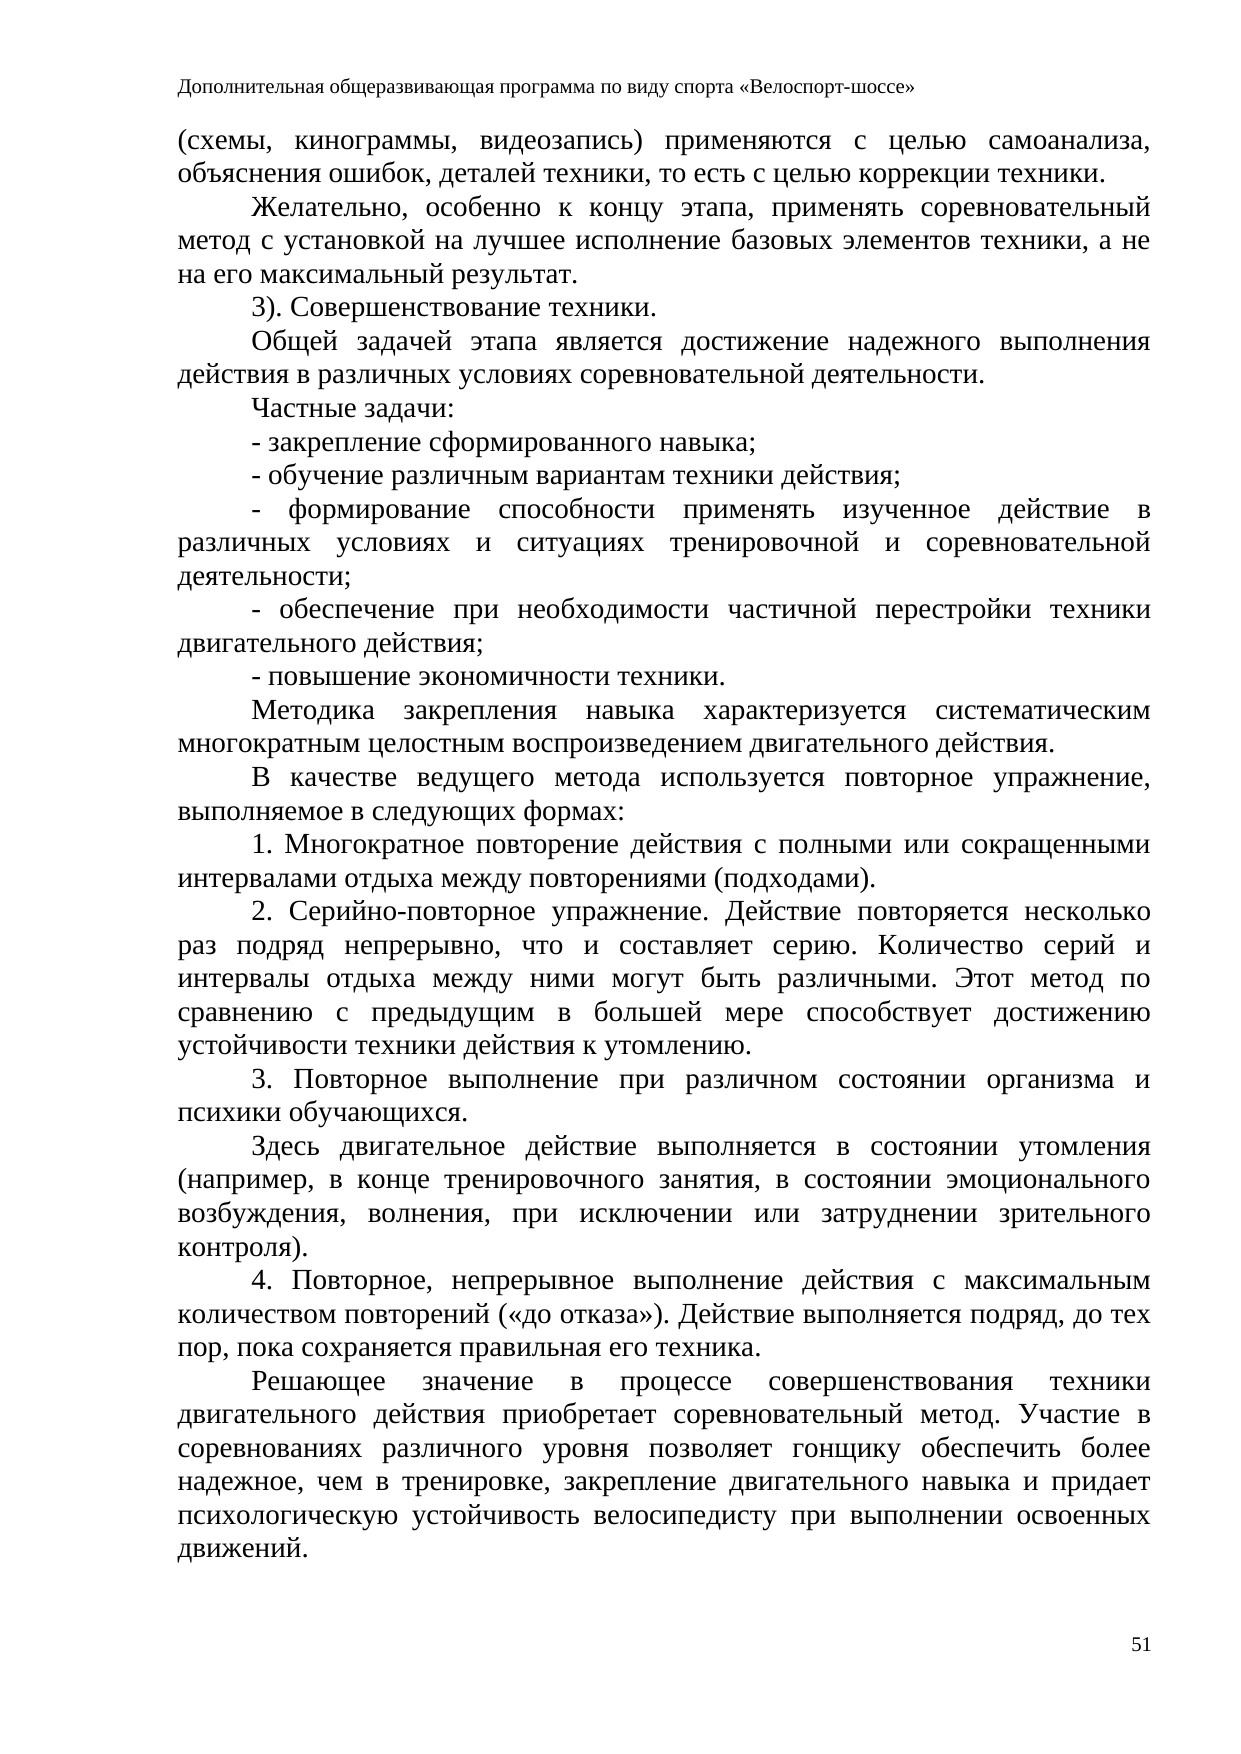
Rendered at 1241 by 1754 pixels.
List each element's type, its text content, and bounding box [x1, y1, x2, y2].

text - закрепление сформированного навыка; [177, 424, 1152, 457]
text - формирование способности применять изученное действие в различных условиях и ситуациях тренировочной и соревновательной деятельности; [177, 491, 1152, 591]
text Решающее значение в процессе совершенствования техники двигательного действия приобретает соревновательный метод. Участие в соревнованиях различного уровня позволяет гонщику обеспечить более надежное, чем в тренировке, закрепление двигательного навыка и придает психологическую устойчивость велосипедисту при выполнении освоенных движений. [177, 1363, 1152, 1564]
text - обеспечение при необходимости частичной перестройки техники двигательного действия; [177, 591, 1152, 658]
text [177, 122, 1152, 189]
text Желательно, особенно к концу этапа, применять соревновательный метод с установкой на лучшее исполнение базовых элементов техники, а не на его максимальный результат. [177, 189, 1152, 289]
text 3. Повторное выполнение при различном состоянии организма и психики обучающихся. [177, 1061, 1152, 1128]
text Здесь двигательное действие выполняется в состоянии утомления (например, в конце тренировочного занятия, в состоянии эмоционального возбуждения, волнения, при исключении или затруднении зрительного контроля). [177, 1128, 1152, 1262]
text - повышение экономичности техники. [177, 658, 1152, 692]
text 3). Совершенствование техники. [177, 289, 1152, 323]
text Методика закрепления навыка характеризуется систематическим многократным целостным воспроизведением двигательного действия. [177, 692, 1152, 759]
text - обучение различным вариантам техники действия; [177, 457, 1152, 491]
text 1. Многократное повторение действия с полными или сокращенными интервалами отдыха между повторениями (подходами). [177, 826, 1152, 893]
text Частные задачи: [177, 390, 1152, 424]
text 4. Повторное, непрерывное выполнение действия с максимальным количеством повторений («до отказа»). Действие выполняется подряд, до тех пор, пока сохраняется правильная его техника. [177, 1262, 1152, 1363]
text 2. Серийно-повторное упражнение. Действие повторяется несколько раз подряд непрерывно, что и составляет серию. Количество серий и интервалы отдыха между ними могут быть различными. Этот метод по сравнению с предыдущим в большей мере способствует достижению устойчивости техники действия к утомлению. [177, 893, 1152, 1061]
text В качестве ведущего метода используется повторное упражнение, выполняемое в следующих формах: [177, 759, 1152, 826]
text Общей задачей этапа является достижение надежного выполнения действия в различных условиях соревновательной деятельности. [177, 323, 1152, 390]
